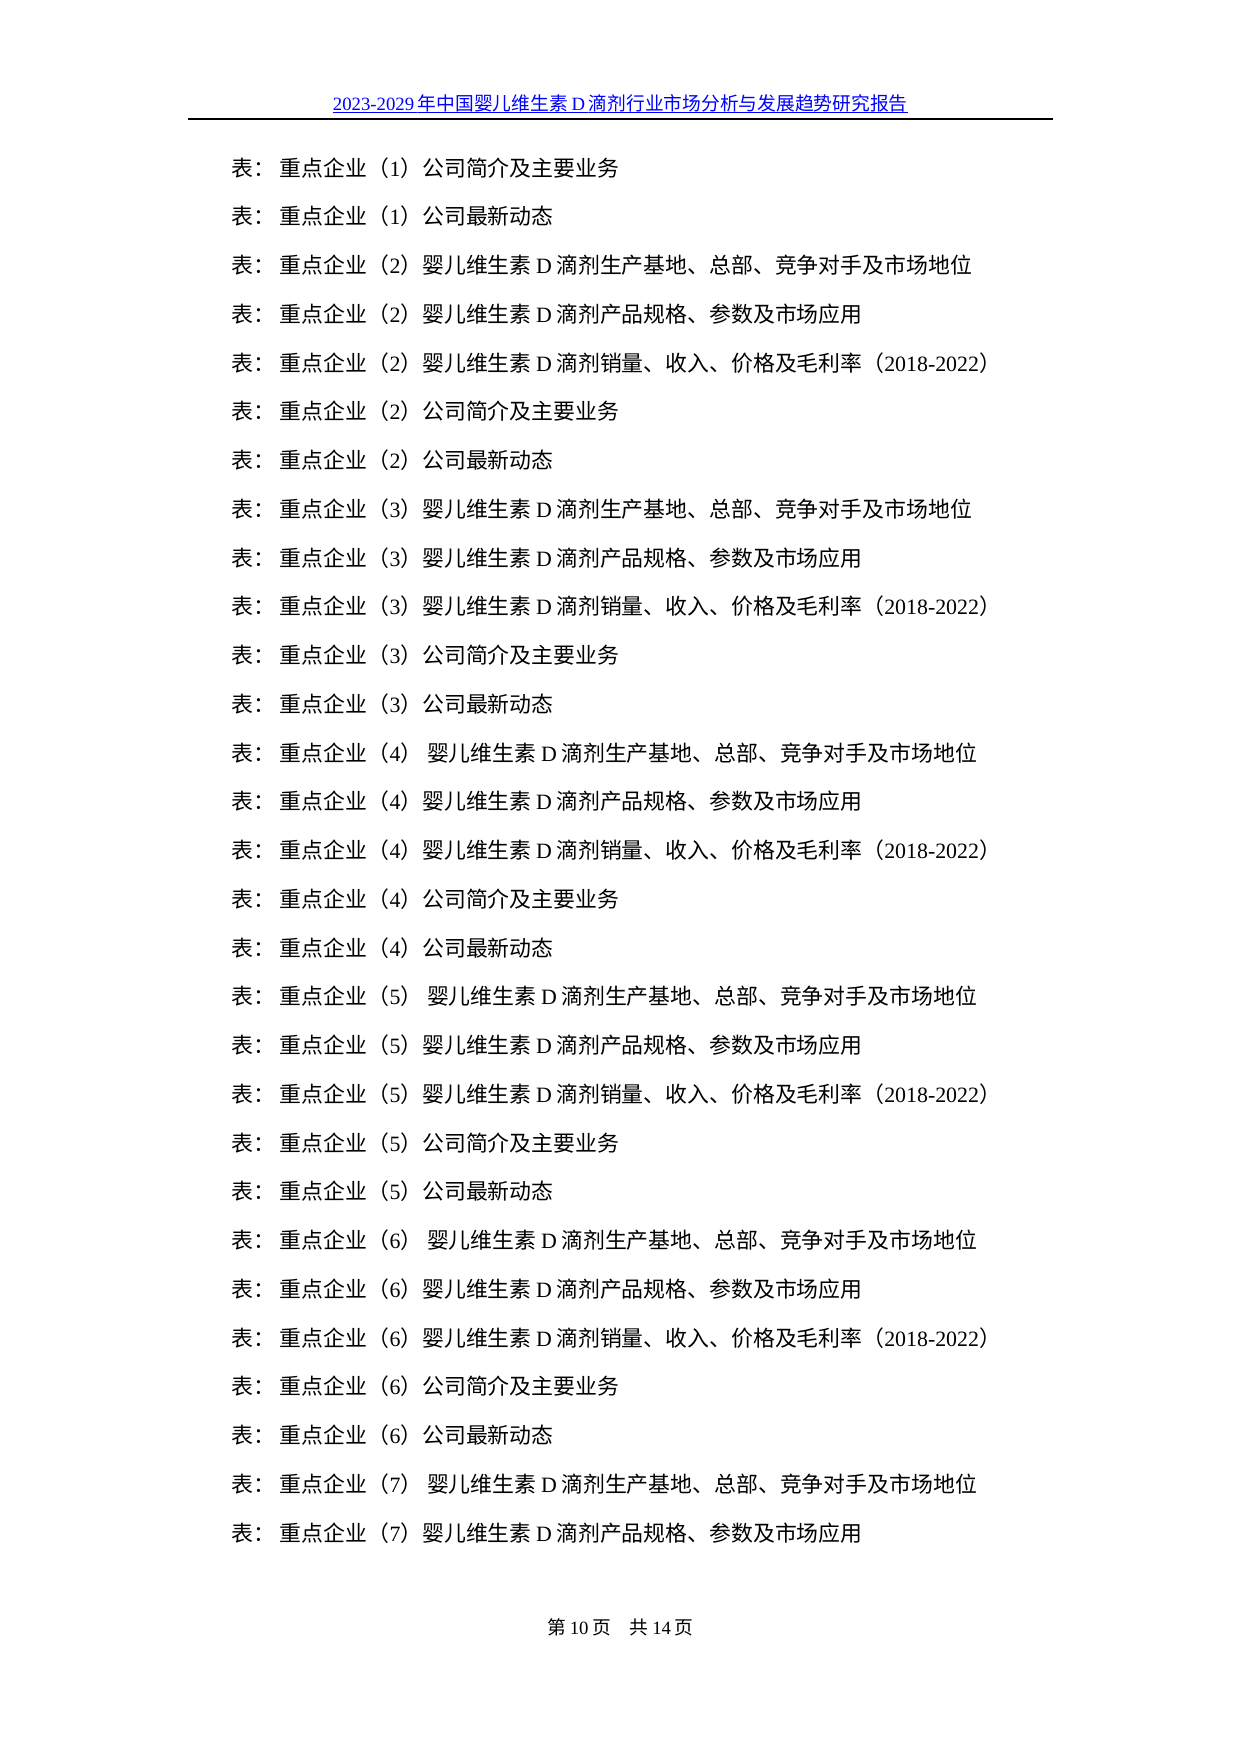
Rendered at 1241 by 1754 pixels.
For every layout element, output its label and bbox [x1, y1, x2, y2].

text [187, 150, 1053, 1548]
